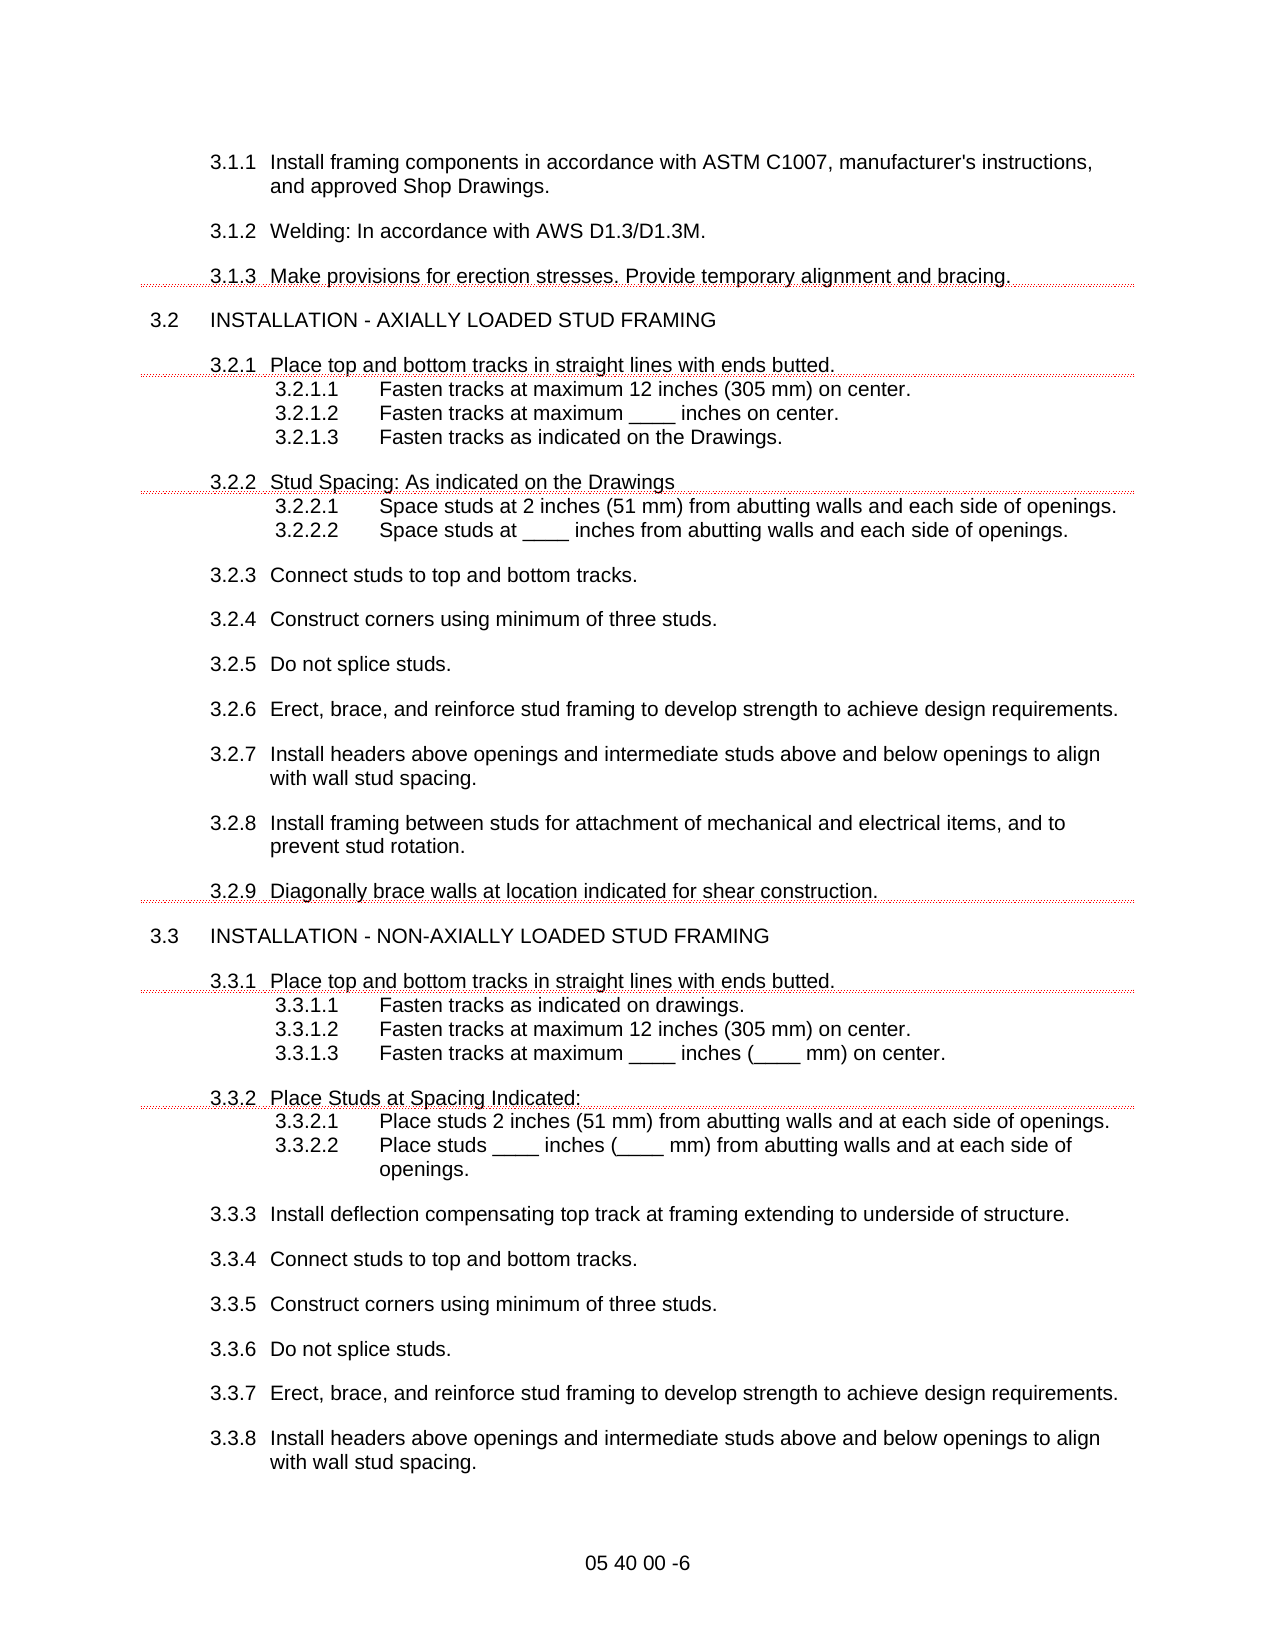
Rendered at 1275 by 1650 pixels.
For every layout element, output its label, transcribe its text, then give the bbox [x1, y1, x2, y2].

list Install framing between studs for attachment of mechanical and electrical items, and to prevent stud rotation. [210, 810, 1125, 858]
list Place studs ____ inches (____ mm) from abutting walls and at each side of openings. [275, 1133, 1125, 1181]
list Space studs at ____ inches from abutting walls and each side of openings. [275, 518, 1125, 542]
list Fasten tracks at maximum 12 inches (305 mm) on center. [275, 1017, 1125, 1041]
list Install deflection compensating top track at framing extending to underside of structure. [210, 1202, 1125, 1226]
list Place top and bottom tracks in straight lines with ends butted. [210, 969, 1125, 993]
list INSTALLATION - AXIALLY LOADED STUD FRAMING [150, 308, 1125, 332]
list Space studs at 2 inches (51 mm) from abutting walls and each side of openings. [275, 494, 1125, 518]
list Place Studs at Spacing Indicated: [210, 1085, 1125, 1109]
list Fasten tracks as indicated on drawings. [275, 993, 1125, 1017]
list Make provisions for erection stresses. Provide temporary alignment and bracing. [210, 263, 1125, 287]
list Connect studs to top and bottom tracks. [210, 1247, 1125, 1271]
list Place studs 2 inches (51 mm) from abutting walls and at each side of openings. [275, 1109, 1125, 1133]
list Do not splice studs. [210, 1336, 1125, 1360]
list Fasten tracks at maximum ____ inches on center. [275, 401, 1125, 425]
list INSTALLATION - NON-AXIALLY LOADED STUD FRAMING [150, 924, 1125, 948]
list Install headers above openings and intermediate studs above and below openings to align with wall stud spacing. [210, 1426, 1125, 1474]
list Construct corners using minimum of three studs. [210, 607, 1125, 631]
list Fasten tracks at maximum ____ inches (____ mm) on center. [275, 1041, 1125, 1064]
list Install framing components in accordance with ASTM C1007, manufacturer's instructions, and approved Shop Drawings. [210, 150, 1125, 198]
list Welding: In accordance with AWS D1.3/D1.3M. [210, 219, 1125, 243]
list Fasten tracks at maximum 12 inches (305 mm) on center. [275, 377, 1125, 401]
list Place top and bottom tracks in straight lines with ends butted. [210, 353, 1125, 377]
list Diagonally brace walls at location indicated for shear construction. [210, 879, 1125, 903]
list Stud Spacing: As indicated on the Drawings [210, 470, 1125, 494]
list Erect, brace, and reinforce stud framing to develop strength to achieve design requirements. [210, 1381, 1125, 1405]
list Install headers above openings and intermediate studs above and below openings to align with wall stud spacing. [210, 742, 1125, 789]
list Connect studs to top and bottom tracks. [210, 562, 1125, 586]
list Erect, brace, and reinforce stud framing to develop strength to achieve design requirements. [210, 697, 1125, 721]
list Do not splice studs. [210, 652, 1125, 676]
list Construct corners using minimum of three studs. [210, 1292, 1125, 1316]
list Fasten tracks as indicated on the Drawings. [275, 425, 1125, 449]
